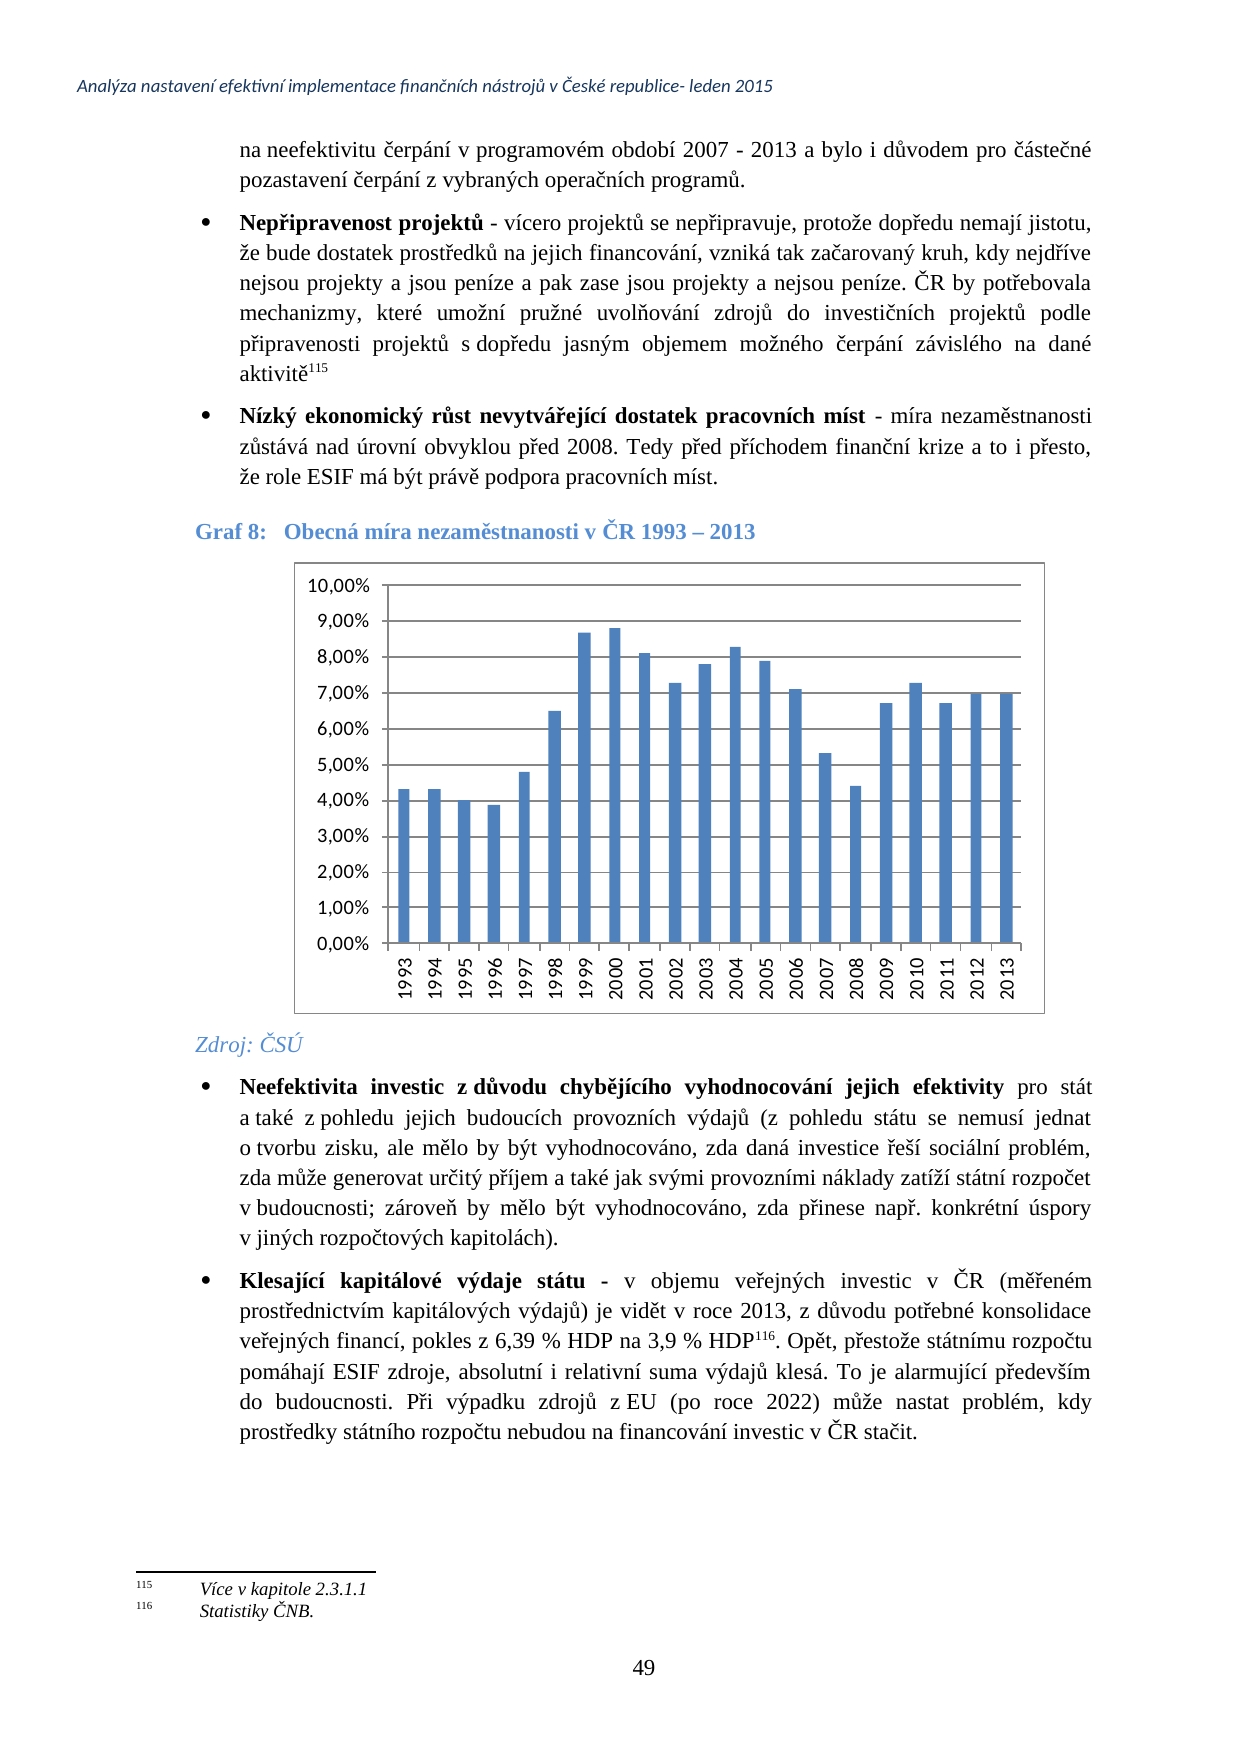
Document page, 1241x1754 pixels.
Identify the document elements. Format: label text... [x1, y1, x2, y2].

list Nízký ekonomický růst nevytvářející dostatek pracovních míst - míra nezaměstnanosti zůstává nad úrovní obvyklou před 2008. Tedy před příchodem finanční krize a to i přesto, že role ESIF má být právě podpora pracovních míst. [202, 402, 1092, 489]
list Klesající kapitálové výdaje státu - v objemu veřejných investic v ČR (měřeném prostřednictvím kapitálových výdajů) je vidět v roce 2013, z důvodu potřebné konsolidace veřejných financí, pokles z 6,39 % HDP na 3,9 % HDP. Opět, přestože státnímu rozpočtu pomáhají ESIF zdroje, absolutní i relativní suma výdajů klesá. To je alarmující především do budoucnosti. Při výpadku zdrojů z EU (po roce 2022) může nastat problém, kdy prostředky státního rozpočtu nebudou na financování investic v ČR stačit. [202, 1267, 1092, 1444]
list Nepřipravenost projektů - vícero projektů se nepřipravuje, protože dopředu nemají jistotu, že bude dostatek prostředků na jejich financování, vzniká tak začarovaný kruh, kdy nejdříve nejsou projekty a jsou peníze a pak zase jsou projekty a nejsou peníze. ČR by potřebovala mechanizmy, které umožní pružné uvolňování zdrojů do investičních projektů podle připravenosti projektů s dopředu jasným objemem možného čerpání závislého na dané aktivitě [202, 209, 1092, 386]
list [202, 136, 1092, 192]
text Zdroj: ČSÚ [195, 1031, 1092, 1057]
list Neefektivita investic z důvodu chybějícího vyhodnocování jejich efektivity pro stát a také z pohledu jejich budoucích provozních výdajů (z pohledu státu se nemusí jednat o tvorbu zisku, ale mělo by být vyhodnocováno, zda daná investice řeší sociální problém, zda může generovat určitý příjem a také jak svými provozními náklady zatíží státní rozpočet v budoucnosti; zároveň by mělo být vyhodnocováno, zda přinese např. konkrétní úspory v jiných rozpočtových kapitolách). [202, 1073, 1092, 1251]
